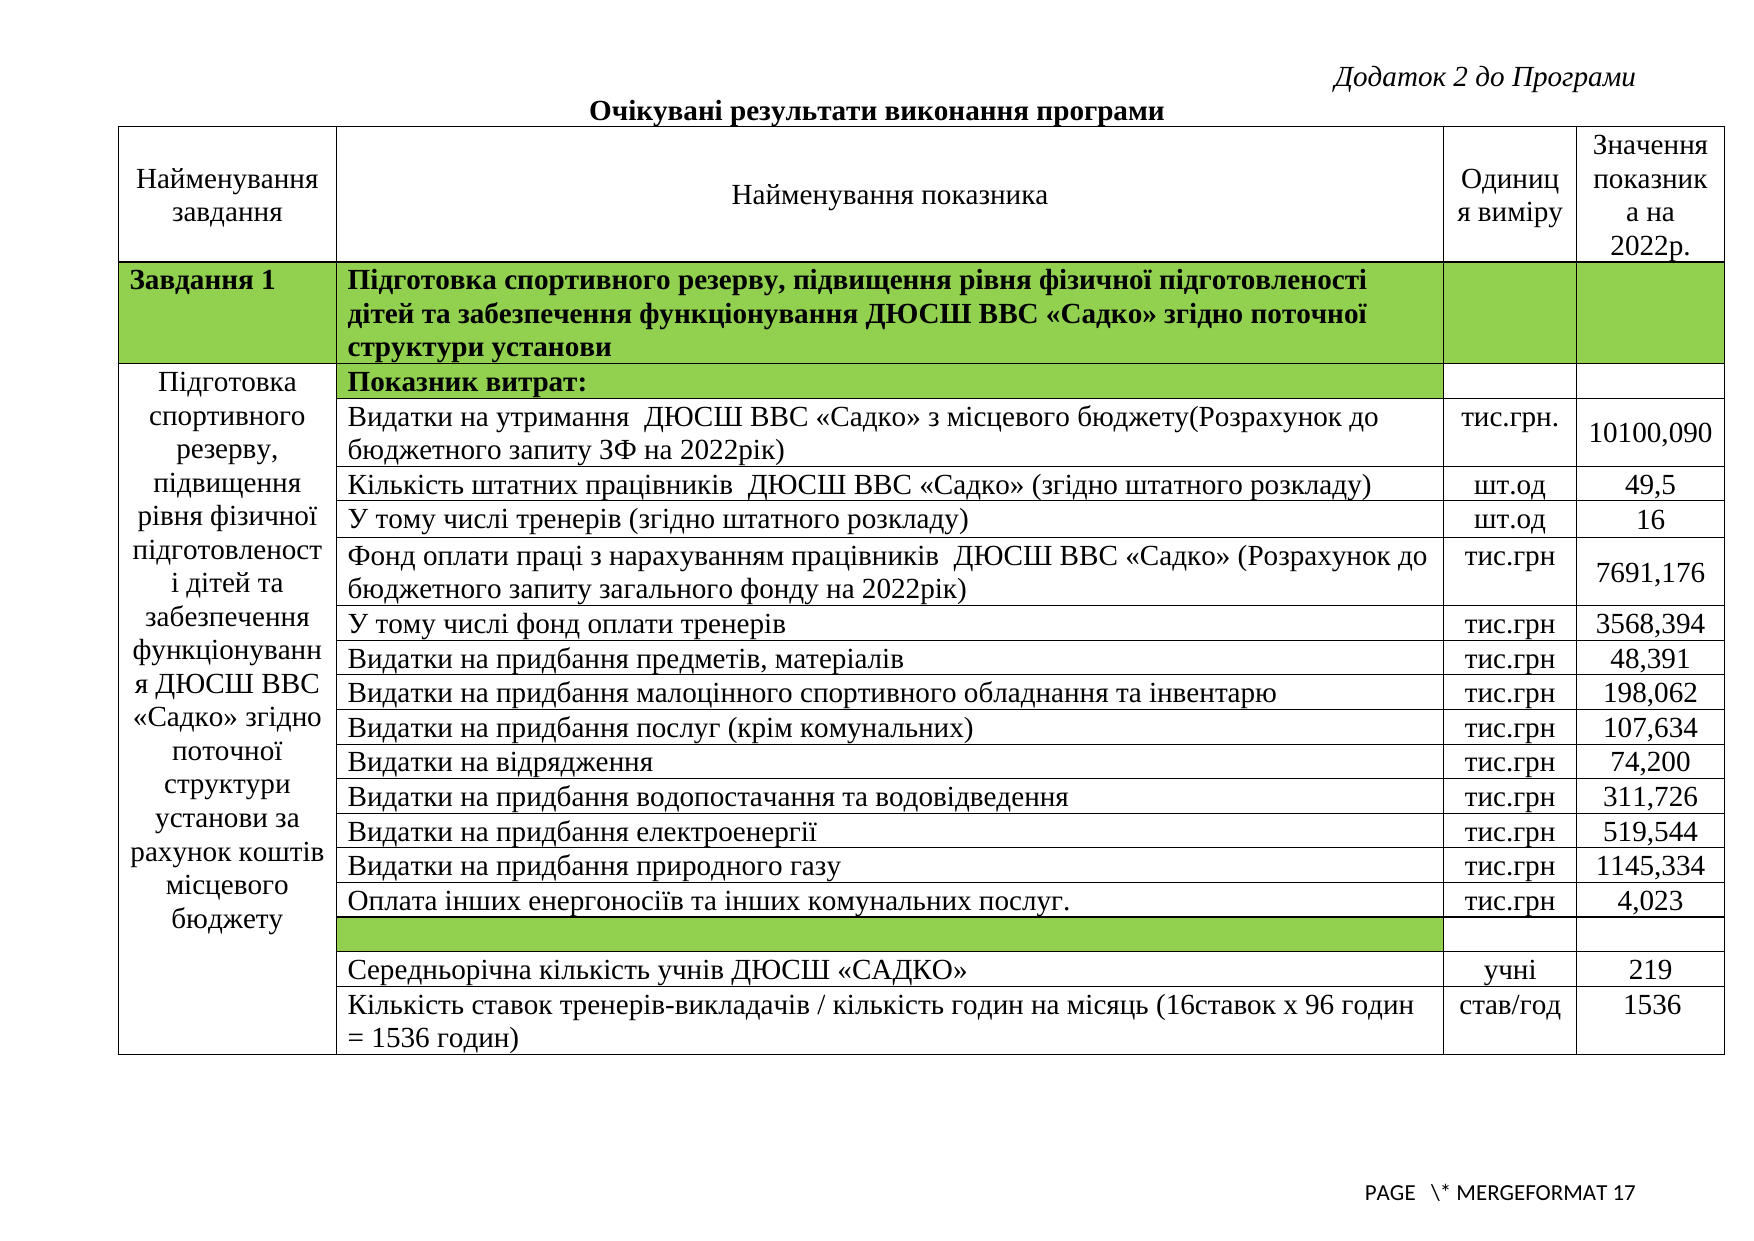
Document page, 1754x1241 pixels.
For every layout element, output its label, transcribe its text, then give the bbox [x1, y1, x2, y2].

table_cell шт.од [1444, 467, 1576, 500]
table_header Значення показника на 2022р. [1577, 127, 1724, 261]
table_cell 10100,090 [1577, 399, 1724, 466]
table_cell шт.од [1444, 501, 1576, 537]
table_cell тис.грн [1444, 779, 1576, 813]
table_cell тис.грн [1444, 538, 1576, 605]
table_cell 49,5 [1577, 467, 1724, 500]
table_cell тис.грн [1444, 814, 1576, 847]
table_cell тис.грн [1444, 710, 1576, 743]
table_cell 219 [1577, 952, 1724, 986]
table_cell [1577, 263, 1724, 363]
table_cell [1444, 364, 1576, 398]
table_cell 198,062 [1577, 675, 1724, 709]
table_cell Видатки на придбання послуг (крім комунальних) [337, 710, 1443, 743]
table_cell Показник витрат: [337, 364, 1443, 398]
table_cell Кількість ставок тренерів-викладачів / кількість годин на місяць (16ставок х 96 годин = 1536 годин) [337, 987, 1443, 1054]
table_cell тис.грн. [1444, 399, 1576, 466]
table_cell тис.грн [1444, 641, 1576, 674]
table_cell Видатки на утримання ДЮСШ ВВС «Садко» з місцевого бюджету(Розрахунок до бюджетного запиту ЗФ на 2022рік) [337, 399, 1443, 466]
table_cell 74,200 [1577, 745, 1724, 778]
table_cell Підготовка спортивного резерву, підвищення рівня фізичної підготовленості дітей та забезпечення функціонування ДЮСШ ВВС «Садко» згідно поточної структури установи за рахунок коштів місцевого бюджету [119, 364, 336, 1054]
table_cell Видатки на придбання електроенергії [337, 814, 1443, 847]
table_cell [1444, 263, 1576, 363]
table_cell 4,023 [1577, 883, 1724, 916]
table_cell [1577, 918, 1724, 951]
table_cell [1577, 364, 1724, 398]
table_cell Фонд оплати праці з нарахуванням працівників ДЮСШ ВВС «Садко» (Розрахунок до бюджетного запиту загального фонду на 2022рік) [337, 538, 1443, 605]
table_cell У тому числі фонд оплати тренерів [337, 606, 1443, 640]
table_cell тис.грн [1444, 675, 1576, 709]
table_cell став/год [1444, 987, 1576, 1054]
table_cell 7691,176 [1577, 538, 1724, 605]
table_header Одиниця виміру [1444, 127, 1576, 261]
table_header Найменування показника [337, 127, 1443, 261]
table_header Найменування завдання [119, 127, 336, 261]
table_cell 16 [1577, 501, 1724, 537]
table_cell Видатки на придбання малоцінного спортивного обладнання та інвентарю [337, 675, 1443, 709]
table_cell [337, 918, 1443, 951]
table_cell 1536 [1577, 987, 1724, 1054]
table_cell 3568,394 [1577, 606, 1724, 640]
table_cell Завдання 1 [119, 263, 336, 363]
table_cell Кількість штатних працівників ДЮСШ ВВС «Садко» (згідно штатного розкладу) [337, 467, 1443, 500]
table_cell Видатки на відрядження [337, 745, 1443, 778]
table_cell 48,391 [1577, 641, 1724, 674]
table_cell Підготовка спортивного резерву, підвищення рівня фізичної підготовленості дітей та забезпечення функціонування ДЮСШ ВВС «Садко» згідно поточної структури установи [337, 263, 1443, 363]
table_cell У тому числі тренерів (згідно штатного розкладу) [337, 501, 1443, 537]
table_cell тис.грн [1444, 745, 1576, 778]
table_cell тис.грн [1444, 883, 1576, 916]
table_cell 107,634 [1577, 710, 1724, 743]
table_cell Оплата інших енергоносіїв та інших комунальних послуг. [337, 883, 1443, 916]
table_cell 311,726 [1577, 779, 1724, 813]
table_cell 519,544 [1577, 814, 1724, 847]
table_cell тис.грн [1444, 848, 1576, 882]
table_cell тис.грн [1444, 606, 1576, 640]
table_cell [1444, 918, 1576, 951]
table_cell 1145,334 [1577, 848, 1724, 882]
table_cell Видатки на придбання предметів, матеріалів [337, 641, 1443, 674]
text Очікувані результати виконання програми [118, 93, 1636, 126]
table_cell Видатки на придбання водопостачання та водовідведення [337, 779, 1443, 813]
table_cell Видатки на придбання природного газу [337, 848, 1443, 882]
table_cell учні [1444, 952, 1576, 986]
text Додаток 2 до Програми [118, 59, 1636, 93]
table_cell Середньорічна кількість учнів ДЮСШ «САДКО» [337, 952, 1443, 986]
